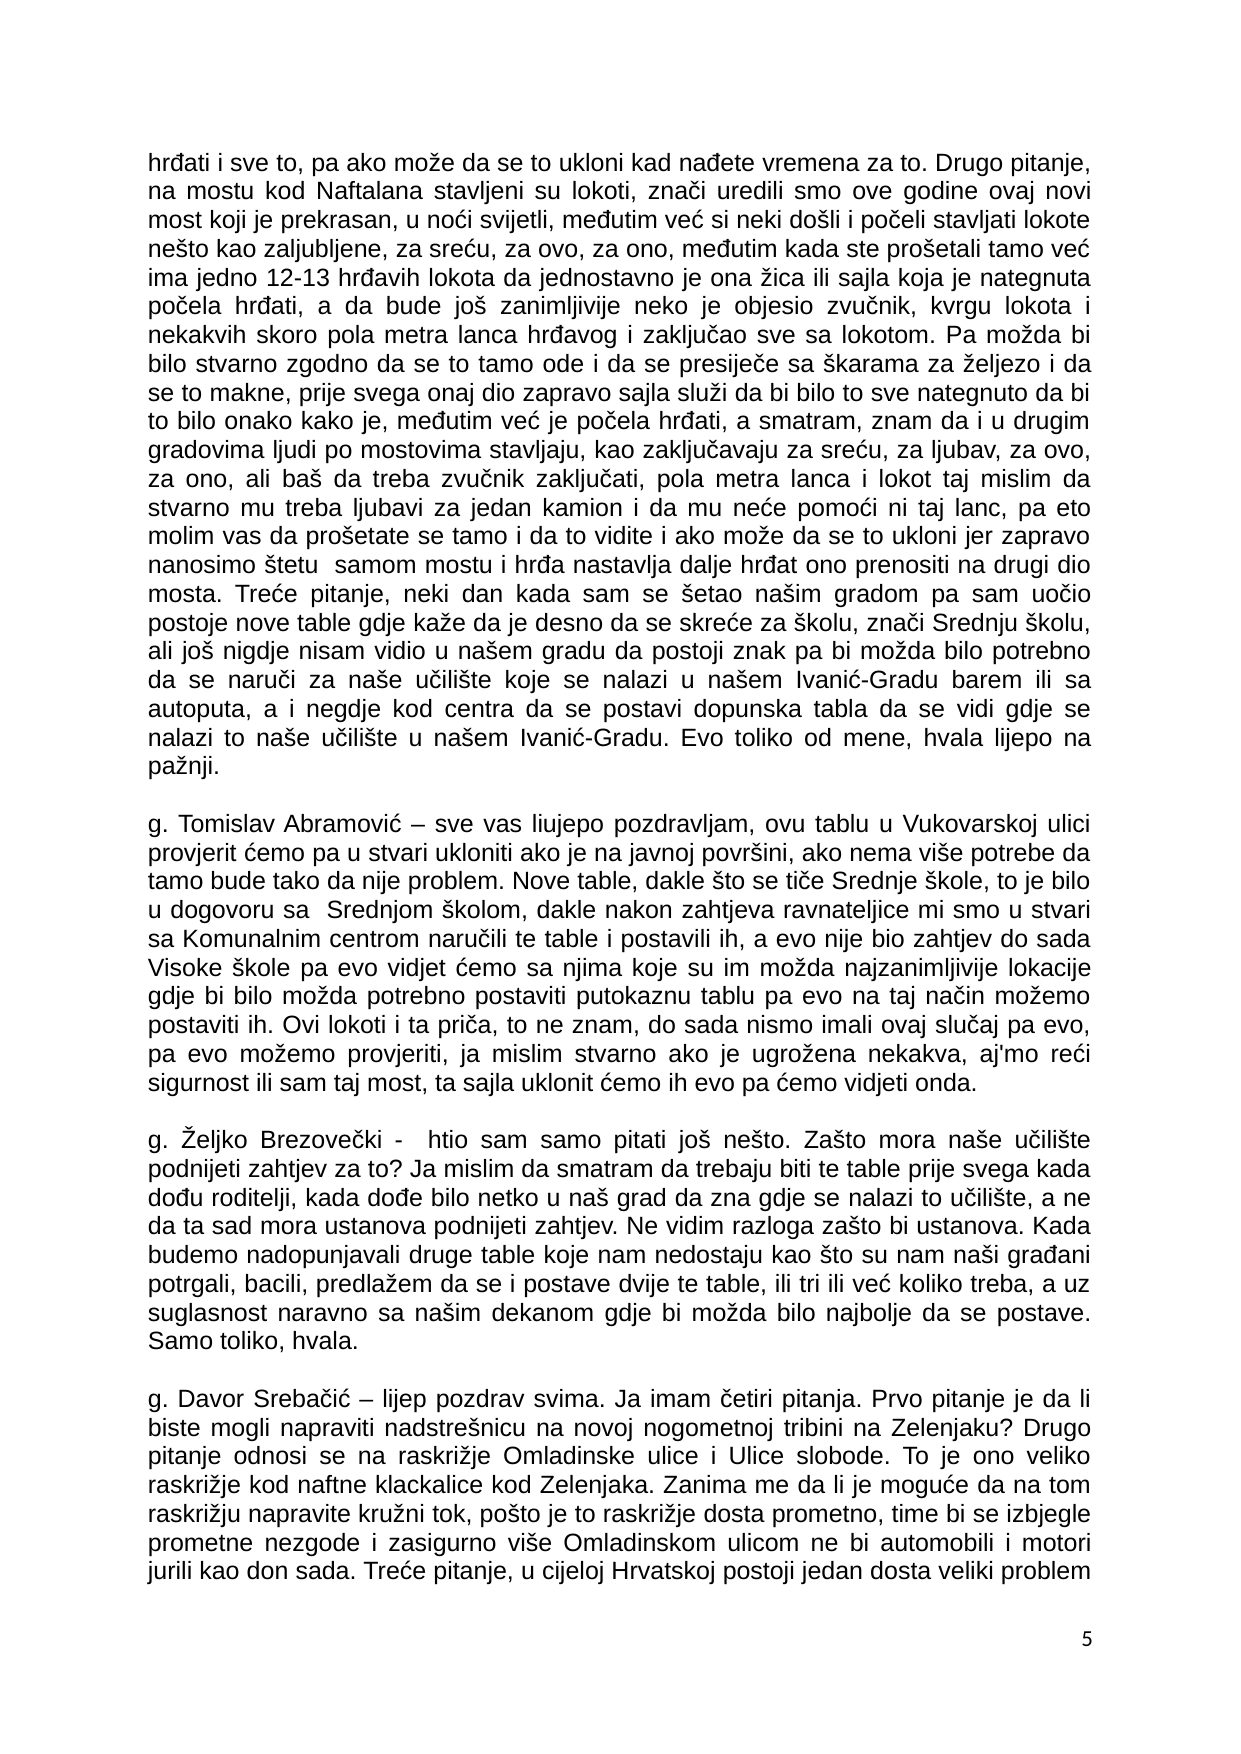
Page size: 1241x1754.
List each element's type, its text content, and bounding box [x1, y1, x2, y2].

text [148, 148, 1093, 780]
text g. Tomislav Abramović – sve vas liujepo pozdravljam, ovu tablu u Vukovarskoj ulici provjerit ćemo pa u stvari ukloniti ako je na javnoj površini, ako nema više potrebe da tamo bude tako da nije problem. Nove table, dakle što se tiče Srednje škole, to je bilo u dogovoru sa Srednjom školom, dakle nakon zahtjeva ravnateljice mi smo u stvari sa Komunalnim centrom naručili te table i postavili ih, a evo nije bio zahtjev do sada Visoke škole pa evo vidjet ćemo sa njima koje su im možda najzanimljivije lokacije gdje bi bilo možda potrebno postaviti putokaznu tablu pa evo na taj način možemo postaviti ih. Ovi lokoti i ta priča, to ne znam, do sada nismo imali ovaj slučaj pa evo, pa evo možemo provjeriti, ja mislim stvarno ako je ugrožena nekakva, aj'mo reći sigurnost ili sam taj most, ta sajla uklonit ćemo ih evo pa ćemo vidjeti onda. [148, 809, 1093, 1096]
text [148, 1384, 1093, 1585]
text g. Željko Brezovečki - htio sam samo pitati još nešto. Zašto mora naše učilište podnijeti zahtjev za to? Ja mislim da smatram da trebaju biti te table prije svega kada dođu roditelji, kada dođe bilo netko u naš grad da zna gdje se nalazi to učilište, a ne da ta sad mora ustanova podnijeti zahtjev. Ne vidim razloga zašto bi ustanova. Kada budemo nadopunjavali druge table koje nam nedostaju kao što su nam naši građani potrgali, bacili, predlažem da se i postave dvije te table, ili tri ili već koliko treba, a uz suglasnost naravno sa našim dekanom gdje bi možda bilo najbolje da se postave. Samo toliko, hvala. [148, 1125, 1093, 1355]
